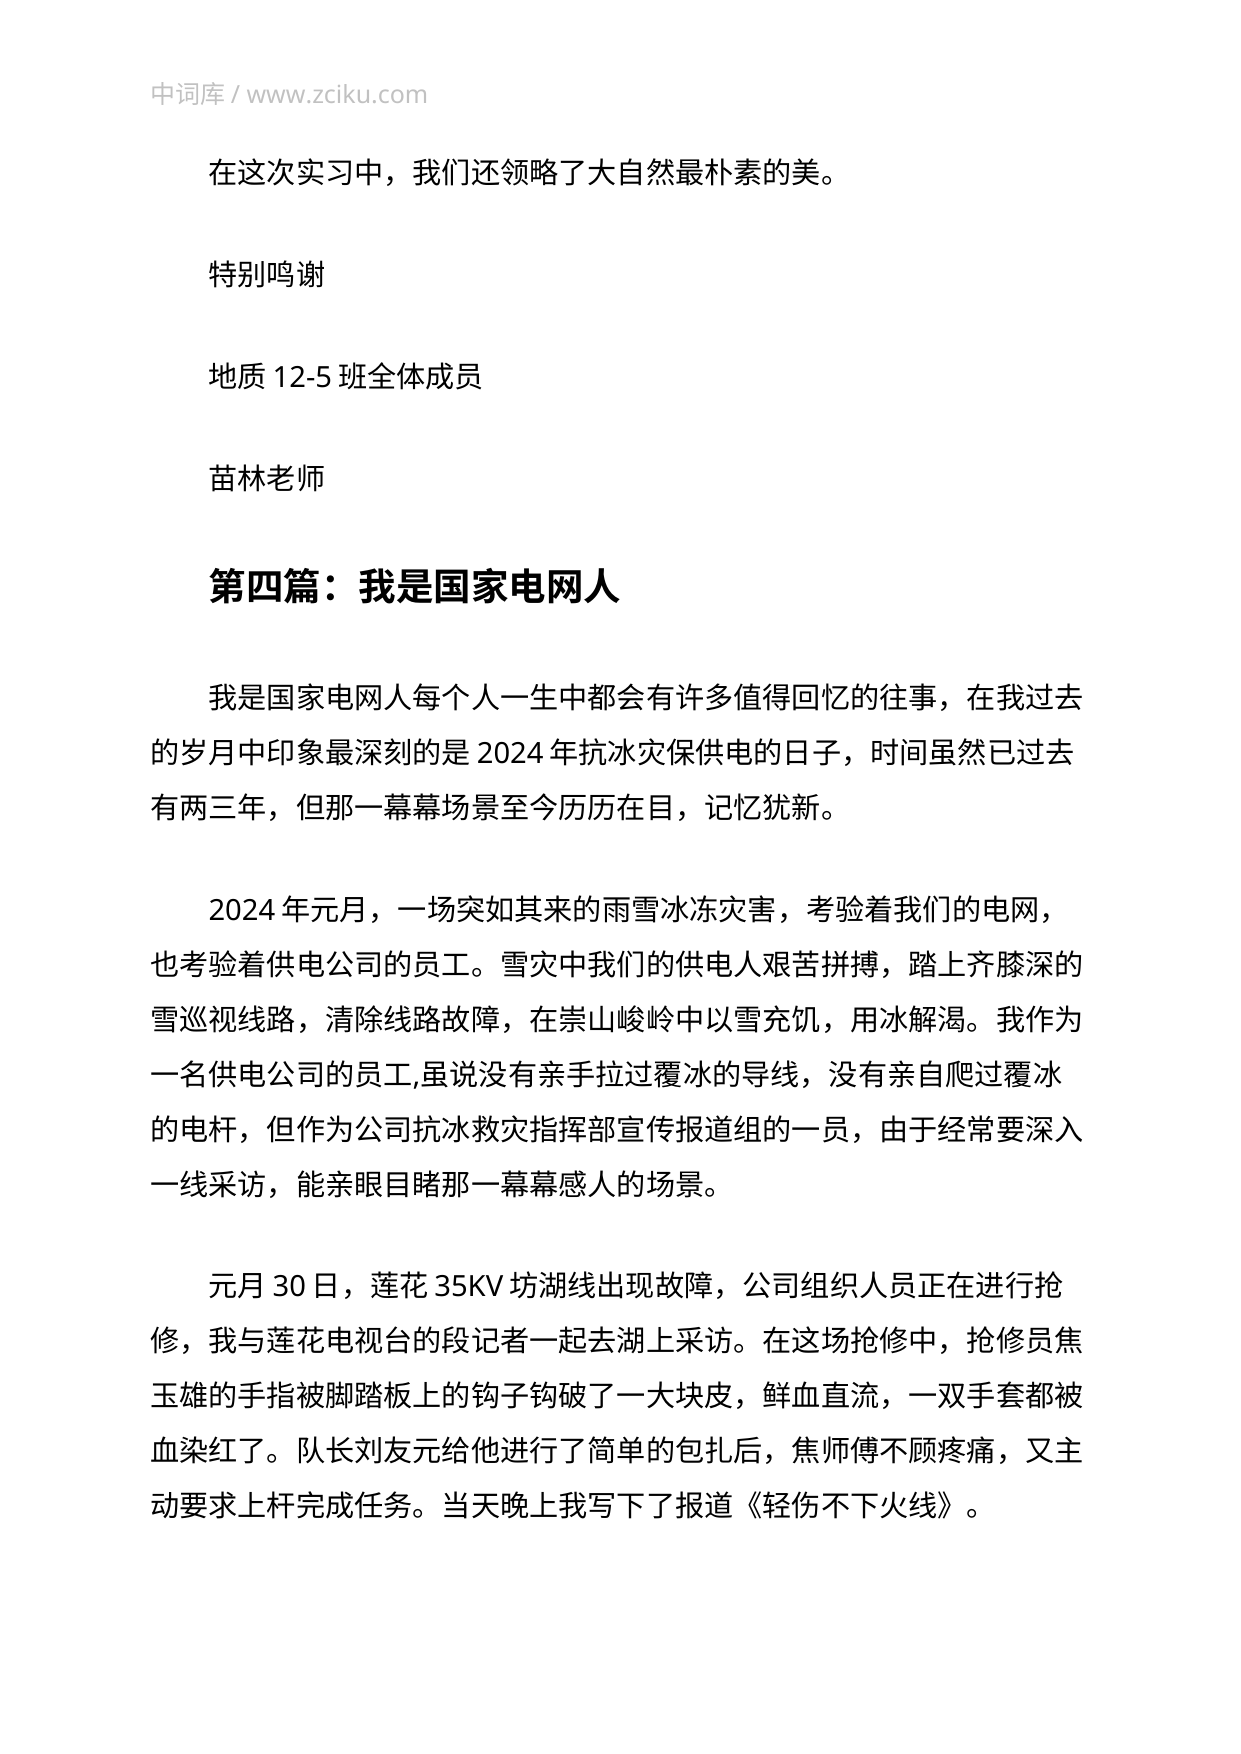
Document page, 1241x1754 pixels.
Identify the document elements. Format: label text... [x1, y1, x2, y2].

text 地质12-5班全体成员 [150, 353, 1090, 396]
text 苗林老师 [150, 456, 1090, 498]
text 元月30日，莲花35KV坊湖线出现故障，公司组织人员正在进行抢修，我与莲花电视台的段记者一起去湖上采访。在这场抢修中，抢修员焦玉雄的手指被脚踏板上的钩子钩破了一大块皮，鲜血直流，一双手套都被血染红了。队长刘友元给他进行了简单的包扎后，焦师傅不顾疼痛，又主动要求上杆完成任务。当天晚上我写下了报道《轻伤不下火线》。 [150, 1263, 1090, 1525]
text 第四篇：我是国家电网人 [150, 557, 1090, 612]
text 我是国家电网人每个人一生中都会有许多值得回忆的往事，在我过去的岁月中印象最深刻的是2024年抗冰灾保供电的日子，时间虽然已过去有两三年，但那一幕幕场景至今历历在目，记忆犹新。 [150, 675, 1090, 827]
text 2024年元月，一场突如其来的雨雪冰冻灾害，考验着我们的电网，也考验着供电公司的员工。雪灾中我们的供电人艰苦拼搏，踏上齐膝深的雪巡视线路，清除线路故障，在崇山峻岭中以雪充饥，用冰解渴。我作为一名供电公司的员工,虽说没有亲手拉过覆冰的导线，没有亲自爬过覆冰的电杆，但作为公司抗冰救灾指挥部宣传报道组的一员，由于经常要深入一线采访，能亲眼目睹那一幕幕感人的场景。 [150, 886, 1090, 1203]
text 特别鸣谢 [150, 252, 1090, 294]
text 在这次实习中，我们还领略了大自然最朴素的美。 [150, 150, 1090, 192]
